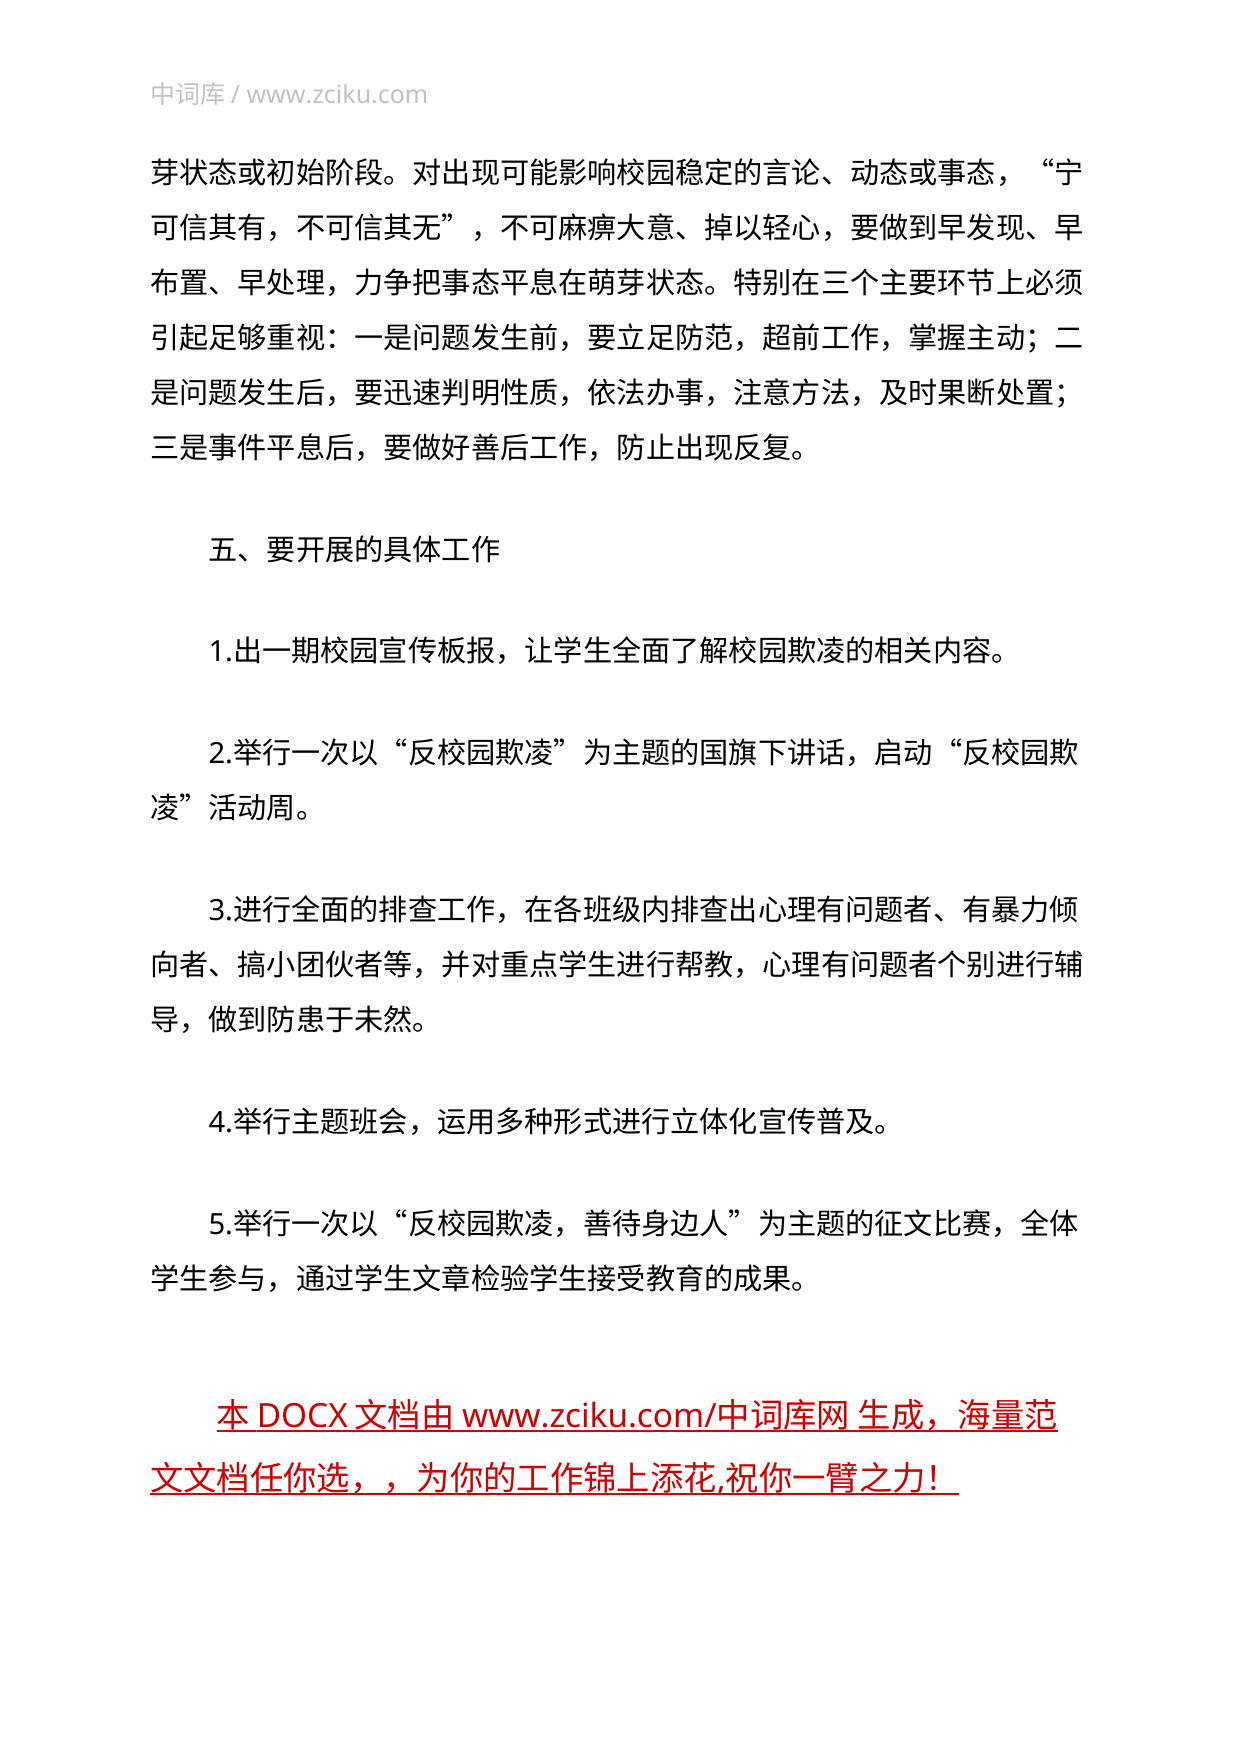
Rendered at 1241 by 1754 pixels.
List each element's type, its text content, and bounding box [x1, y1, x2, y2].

text 五、要开展的具体工作 [150, 526, 1090, 568]
text 2.举行一次以“反校园欺凌”为主题的国旗下讲话，启动“反校园欺凌”活动周。 [150, 730, 1090, 827]
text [150, 150, 1090, 467]
text 1.出一期校园宣传板报，让学生全面了解校园欺凌的相关内容。 [150, 628, 1090, 670]
text 本DOCX文档由 www.zciku.com/中词库网 生成，海量范文文档任你选，，为你的工作锦上添花,祝你一臂之力！ [150, 1388, 1090, 1500]
text 3.进行全面的排查工作，在各班级内排查出心理有问题者、有暴力倾向者、搞小团伙者等，并对重点学生进行帮教，心理有问题者个别进行辅导，做到防患于未然。 [150, 887, 1090, 1039]
text 5.举行一次以“反校园欺凌，善待身边人”为主题的征文比赛，全体学生参与，通过学生文章检验学生接受教育的成果。 [150, 1200, 1090, 1298]
text 4.举行主题班会，运用多种形式进行立体化宣传普及。 [150, 1098, 1090, 1141]
